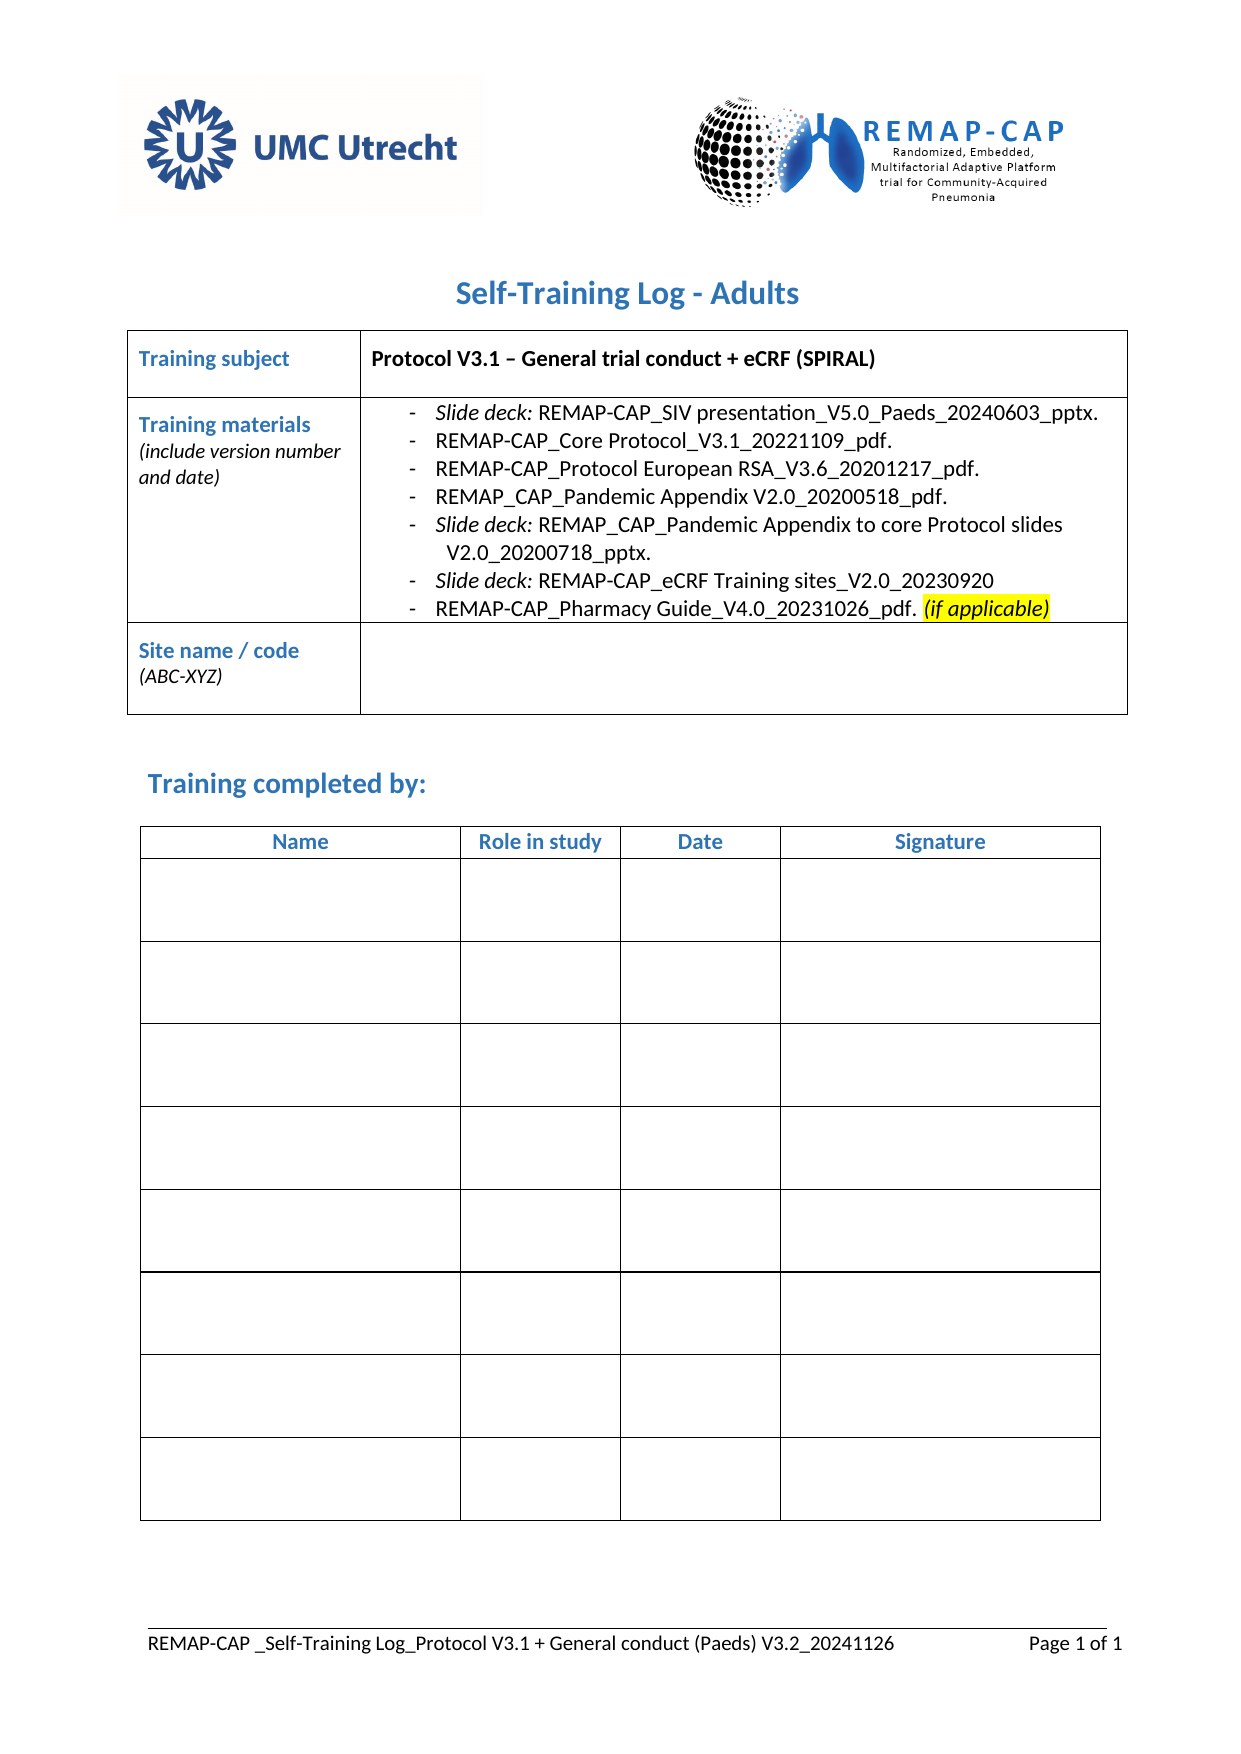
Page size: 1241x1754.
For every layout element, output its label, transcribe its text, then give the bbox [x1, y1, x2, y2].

table_cell [621, 1438, 780, 1519]
table_cell [141, 942, 460, 1023]
table_cell [621, 1107, 780, 1189]
table_header Date [621, 827, 780, 858]
table_cell [621, 1273, 780, 1354]
table_cell [461, 942, 620, 1023]
table_cell [781, 1107, 1100, 1189]
table_cell [141, 1355, 460, 1437]
table_cell [141, 859, 460, 941]
table_cell [461, 1438, 620, 1519]
table_cell [461, 1024, 620, 1106]
table_cell [141, 1024, 460, 1106]
table_cell [461, 1107, 620, 1189]
table_cell [781, 1190, 1100, 1271]
table_cell [141, 1438, 460, 1519]
table_cell [621, 1024, 780, 1106]
picture [118, 73, 483, 216]
table_cell [461, 1273, 620, 1354]
table_cell [621, 859, 780, 941]
table_cell [781, 1273, 1100, 1354]
table_cell [781, 859, 1100, 941]
table_cell [621, 942, 780, 1023]
picture [687, 89, 1070, 216]
table_cell [461, 1190, 620, 1271]
table_cell [781, 1355, 1100, 1437]
table_header Role in study [461, 827, 620, 858]
text Training completed by: [148, 766, 1107, 801]
table_cell [461, 1355, 620, 1437]
table_cell [461, 859, 620, 941]
table_cell [141, 1107, 460, 1189]
table_cell [141, 1273, 460, 1354]
table_cell [781, 1438, 1100, 1519]
table_header Name [141, 827, 460, 858]
table_cell [621, 1190, 780, 1271]
table_cell [141, 1190, 460, 1271]
table_cell [781, 942, 1100, 1023]
table_header Signature [781, 827, 1100, 858]
table_cell [621, 1355, 780, 1437]
table_cell [781, 1024, 1100, 1106]
